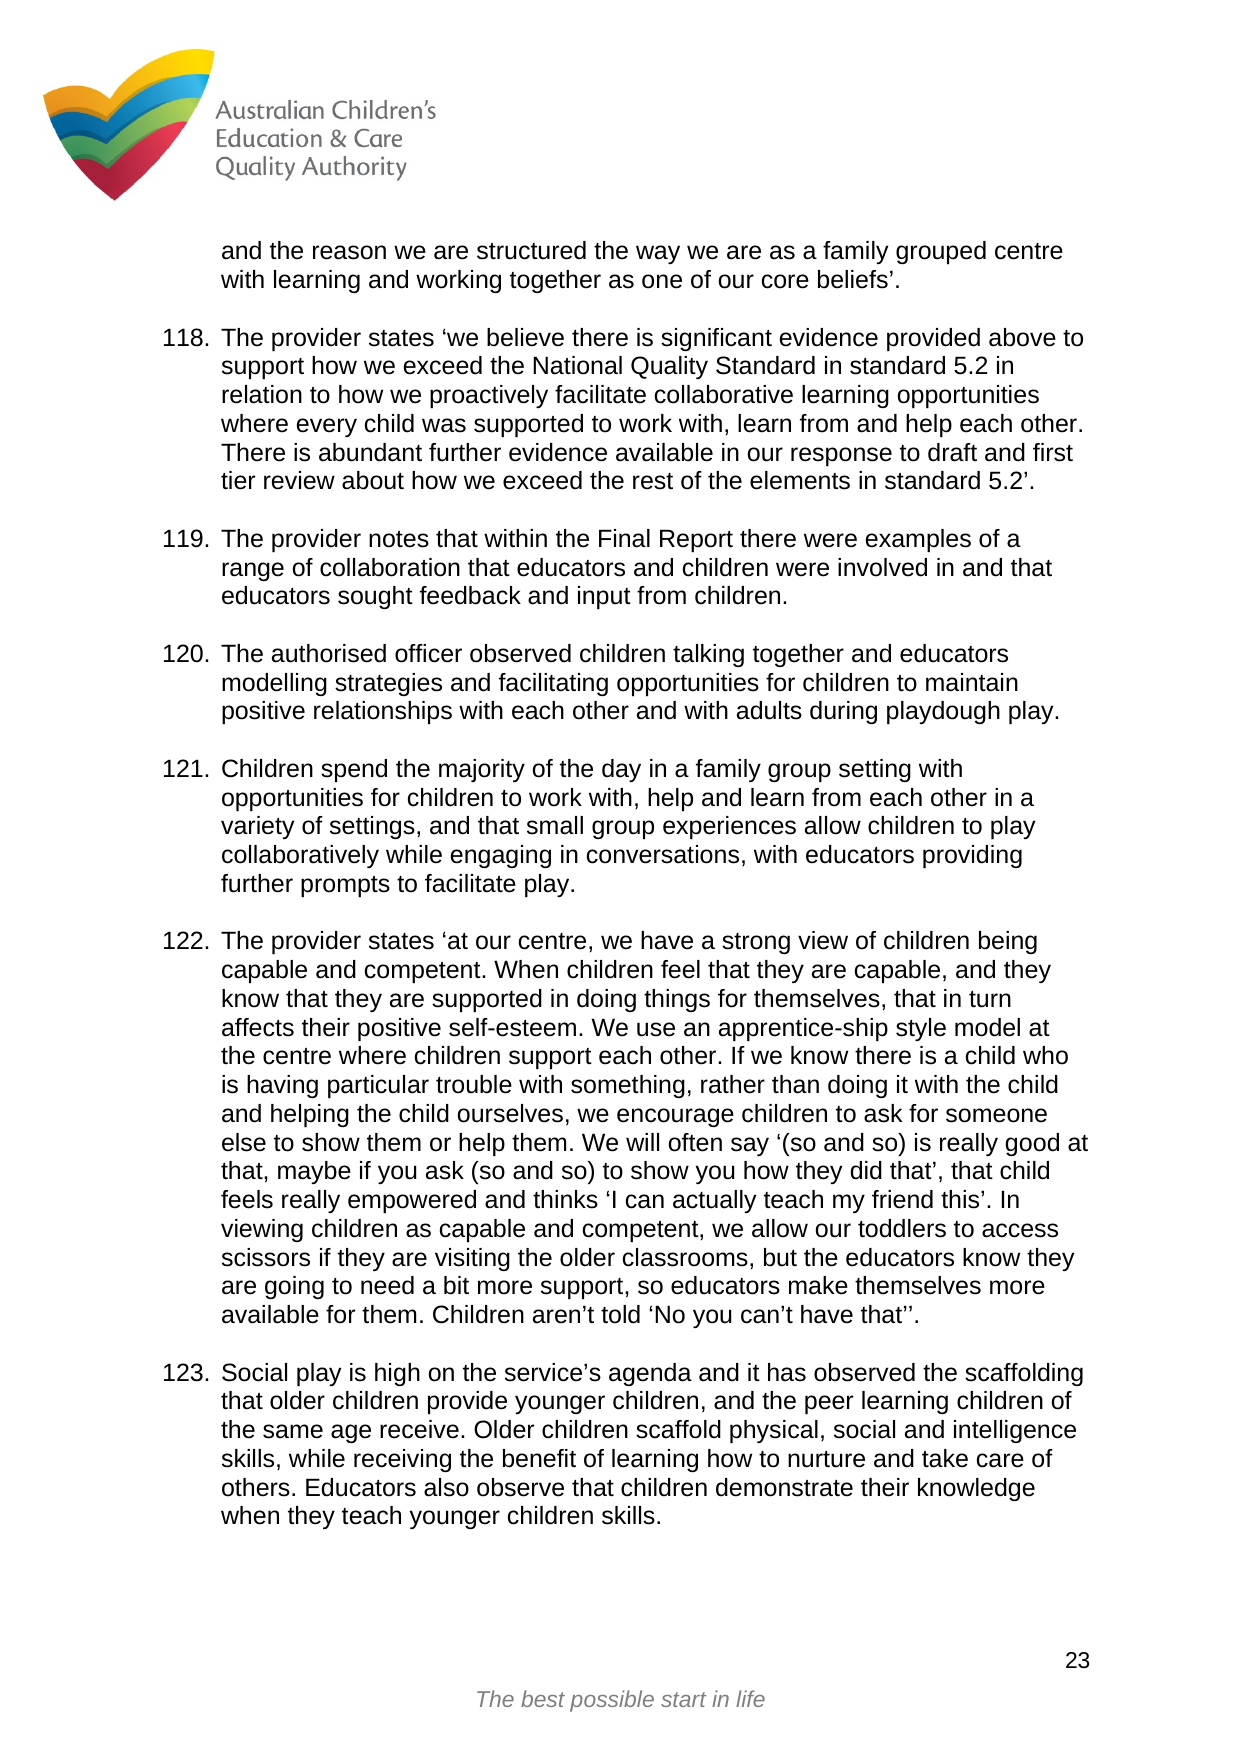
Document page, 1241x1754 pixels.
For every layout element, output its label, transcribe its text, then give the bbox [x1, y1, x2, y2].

list Social play is high on the service’s agenda and it has observed the scaffolding that older children provide younger children, and the peer learning children of the same age receive. Older children scaffold physical, social and intelligence skills, while receiving the benefit of learning how to nurture and take care of others. Educators also observe that children demonstrate their knowledge when they teach younger children skills. [162, 1358, 1090, 1530]
list The authorised officer observed children talking together and educators modelling strategies and facilitating opportunities for children to maintain positive relationships with each other and with adults during playdough play. [162, 639, 1090, 725]
picture [30, 38, 446, 208]
list The provider states ‘at our centre, we have a strong view of children being capable and competent. When children feel that they are capable, and they know that they are supported in doing things for themselves, that in turn affects their positive self-esteem. We use an apprentice-ship style model at the centre where children support each other. If we know there is a child who is having particular trouble with something, rather than doing it with the child and helping the child ourselves, we encourage children to ask for someone else to show them or help them. We will often say ‘(so and so) is really good at that, maybe if you ask (so and so) to show you how they did that’, that child feels really empowered and thinks ‘I can actually teach my friend this’. In viewing children as capable and competent, we allow our toddlers to access scissors if they are visiting the older classrooms, but the educators know they are going to need a bit more support, so educators make themselves more available for them. Children aren’t told ‘No you can’t have that’’. [162, 926, 1090, 1329]
list The provider states ‘we believe there is significant evidence provided above to support how we exceed the National Quality Standard in standard 5.2 in relation to how we proactively facilitate collaborative learning opportunities where every child was supported to work with, learn from and help each other. There is abundant further evidence available in our response to draft and first tier review about how we exceed the rest of the elements in standard 5.2’. [162, 323, 1090, 495]
list The provider notes that within the Final Report there were examples of a range of collaboration that educators and children were involved in and that educators sought feedback and input from children. [162, 524, 1090, 610]
list Children spend the majority of the day in a family group setting with opportunities for children to work with, help and learn from each other in a variety of settings, and that small group experiences allow children to play collaboratively while engaging in conversations, with educators providing further prompts to facilitate play. [162, 754, 1090, 898]
